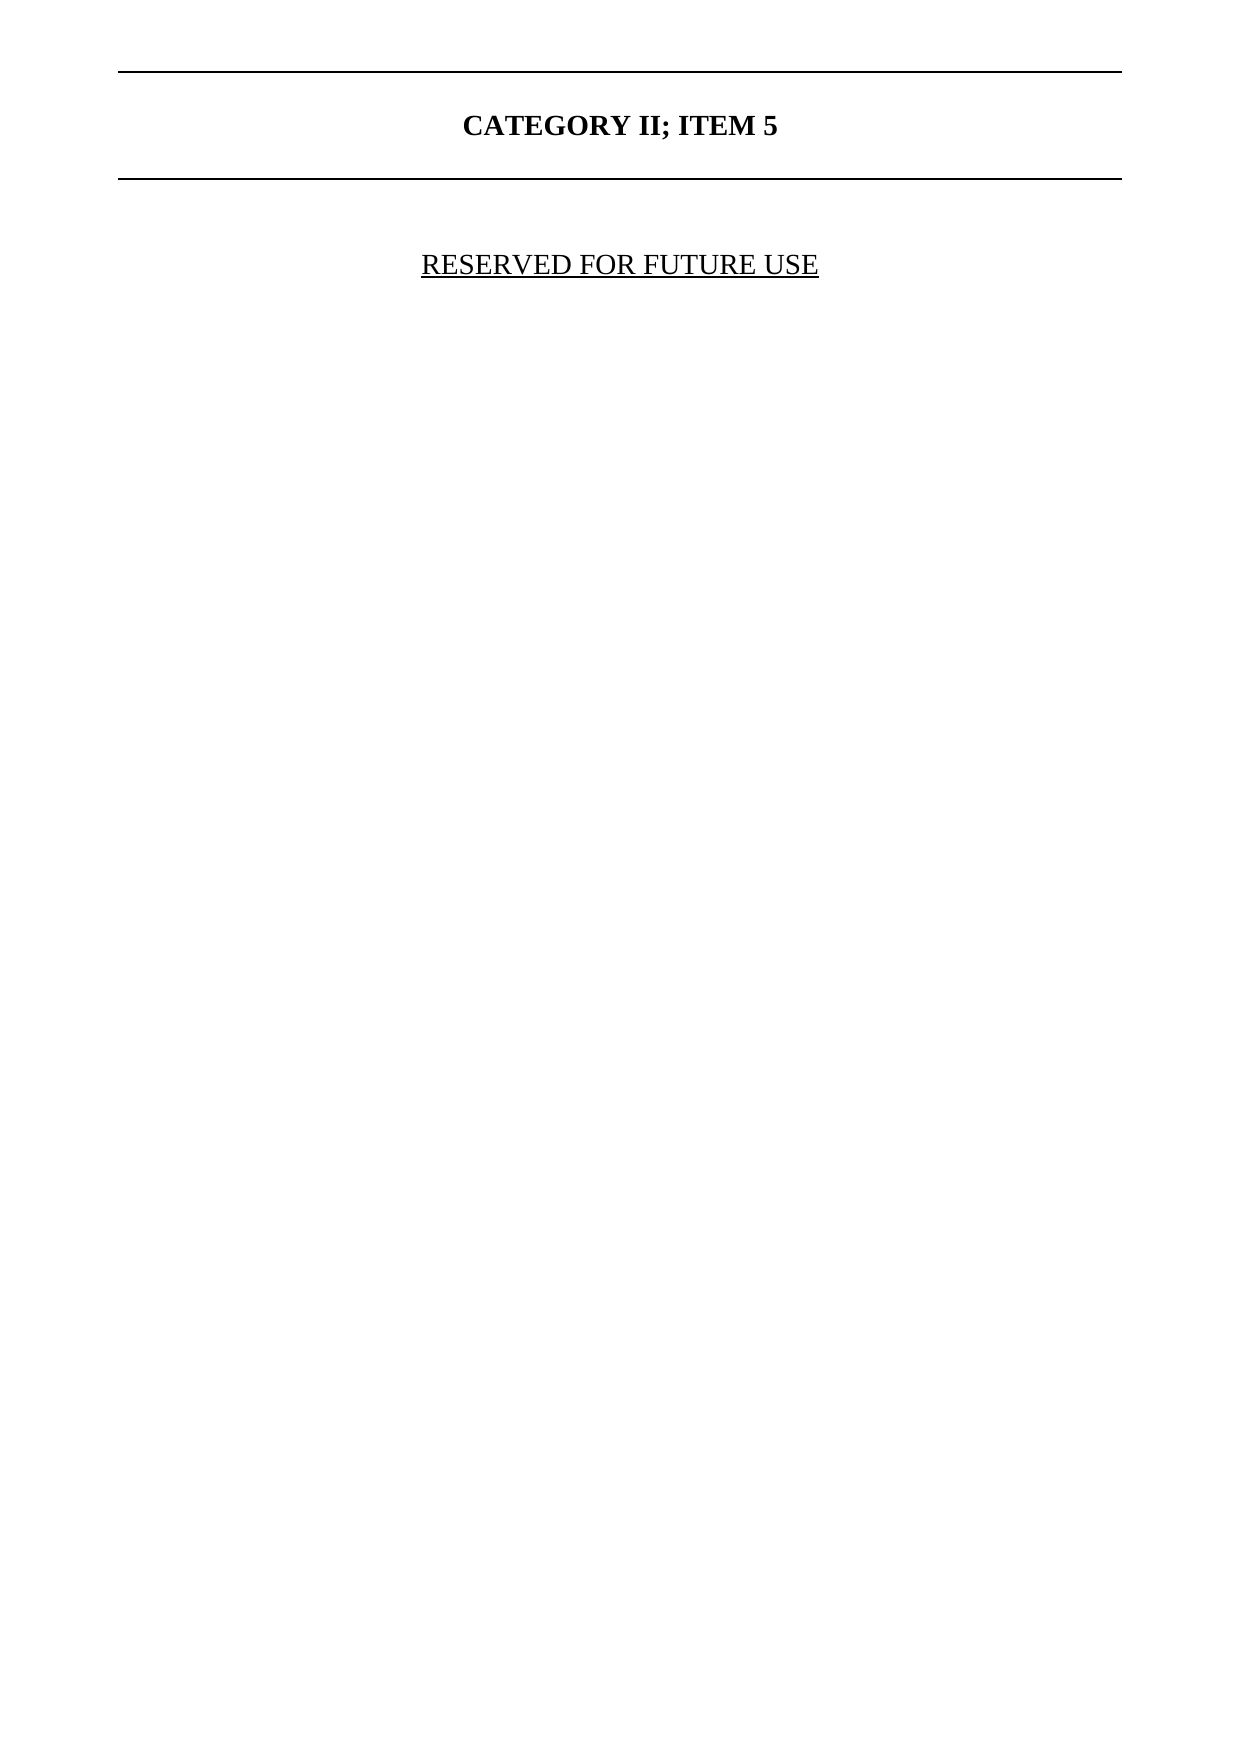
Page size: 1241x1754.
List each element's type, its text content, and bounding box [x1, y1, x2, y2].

text RESERVED FOR FUTURE USE [118, 247, 1122, 280]
